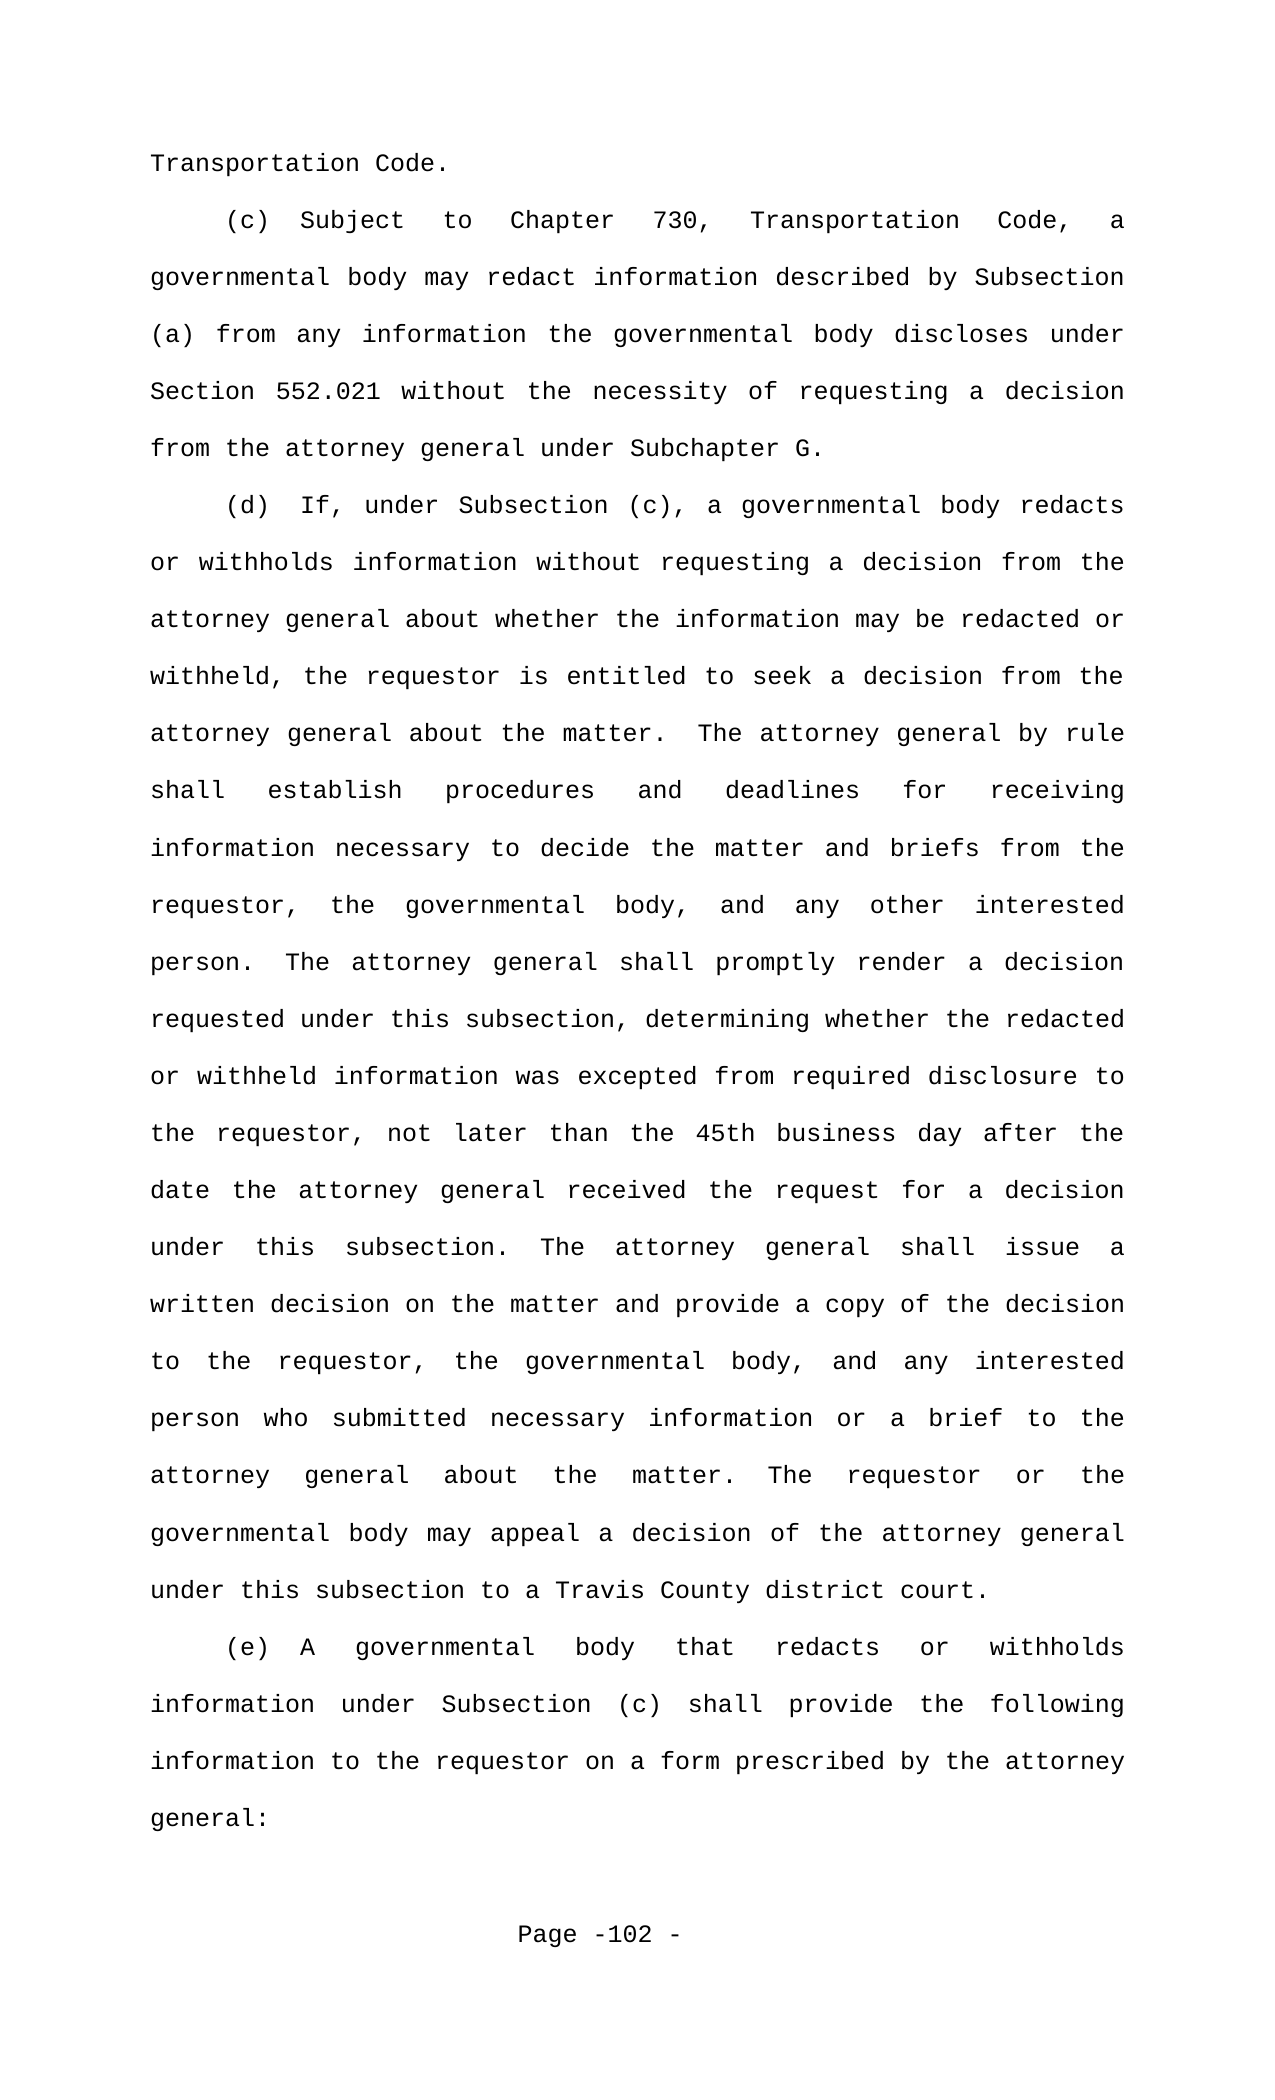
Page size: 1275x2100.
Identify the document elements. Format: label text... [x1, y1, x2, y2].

text (b) Information described by Subsection (a) may be released only if, and in the manner, authorized by Chapter 730, Transportation Code. [150, 150, 1125, 178]
text (d) If, under Subsection (c), a governmental body redacts or withholds information without requesting a decision from the attorney general about whether the information may be redacted or withheld, the requestor is entitled to seek a decision from the attorney general about the matter. The attorney general by rule shall establish procedures and deadlines for receiving information necessary to decide the matter and briefs from the requestor, the governmental body, and any other interested person. The attorney general shall promptly render a decision requested under this subsection, determining whether the redacted or withheld information was excepted from required disclosure to the requestor, not later than the 45th business day after the date the attorney general received the request for a decision under this subsection. The attorney general shall issue a written decision on the matter and provide a copy of the decision to the requestor, the governmental body, and any interested person who submitted necessary information or a brief to the attorney general about the matter. The requestor or the governmental body may appeal a decision of the attorney general under this subsection to a Travis County district court. [150, 492, 1125, 1606]
text (e) A governmental body that redacts or withholds information under Subsection (c) shall provide the following information to the requestor on a form prescribed by the attorney general: [150, 1634, 1125, 1834]
text (c) Subject to Chapter 730, Transportation Code, a governmental body may redact information described by Subsection (a) from any information the governmental body discloses under Section 552.021 without the necessity of requesting a decision from the attorney general under Subchapter G. [150, 207, 1125, 464]
